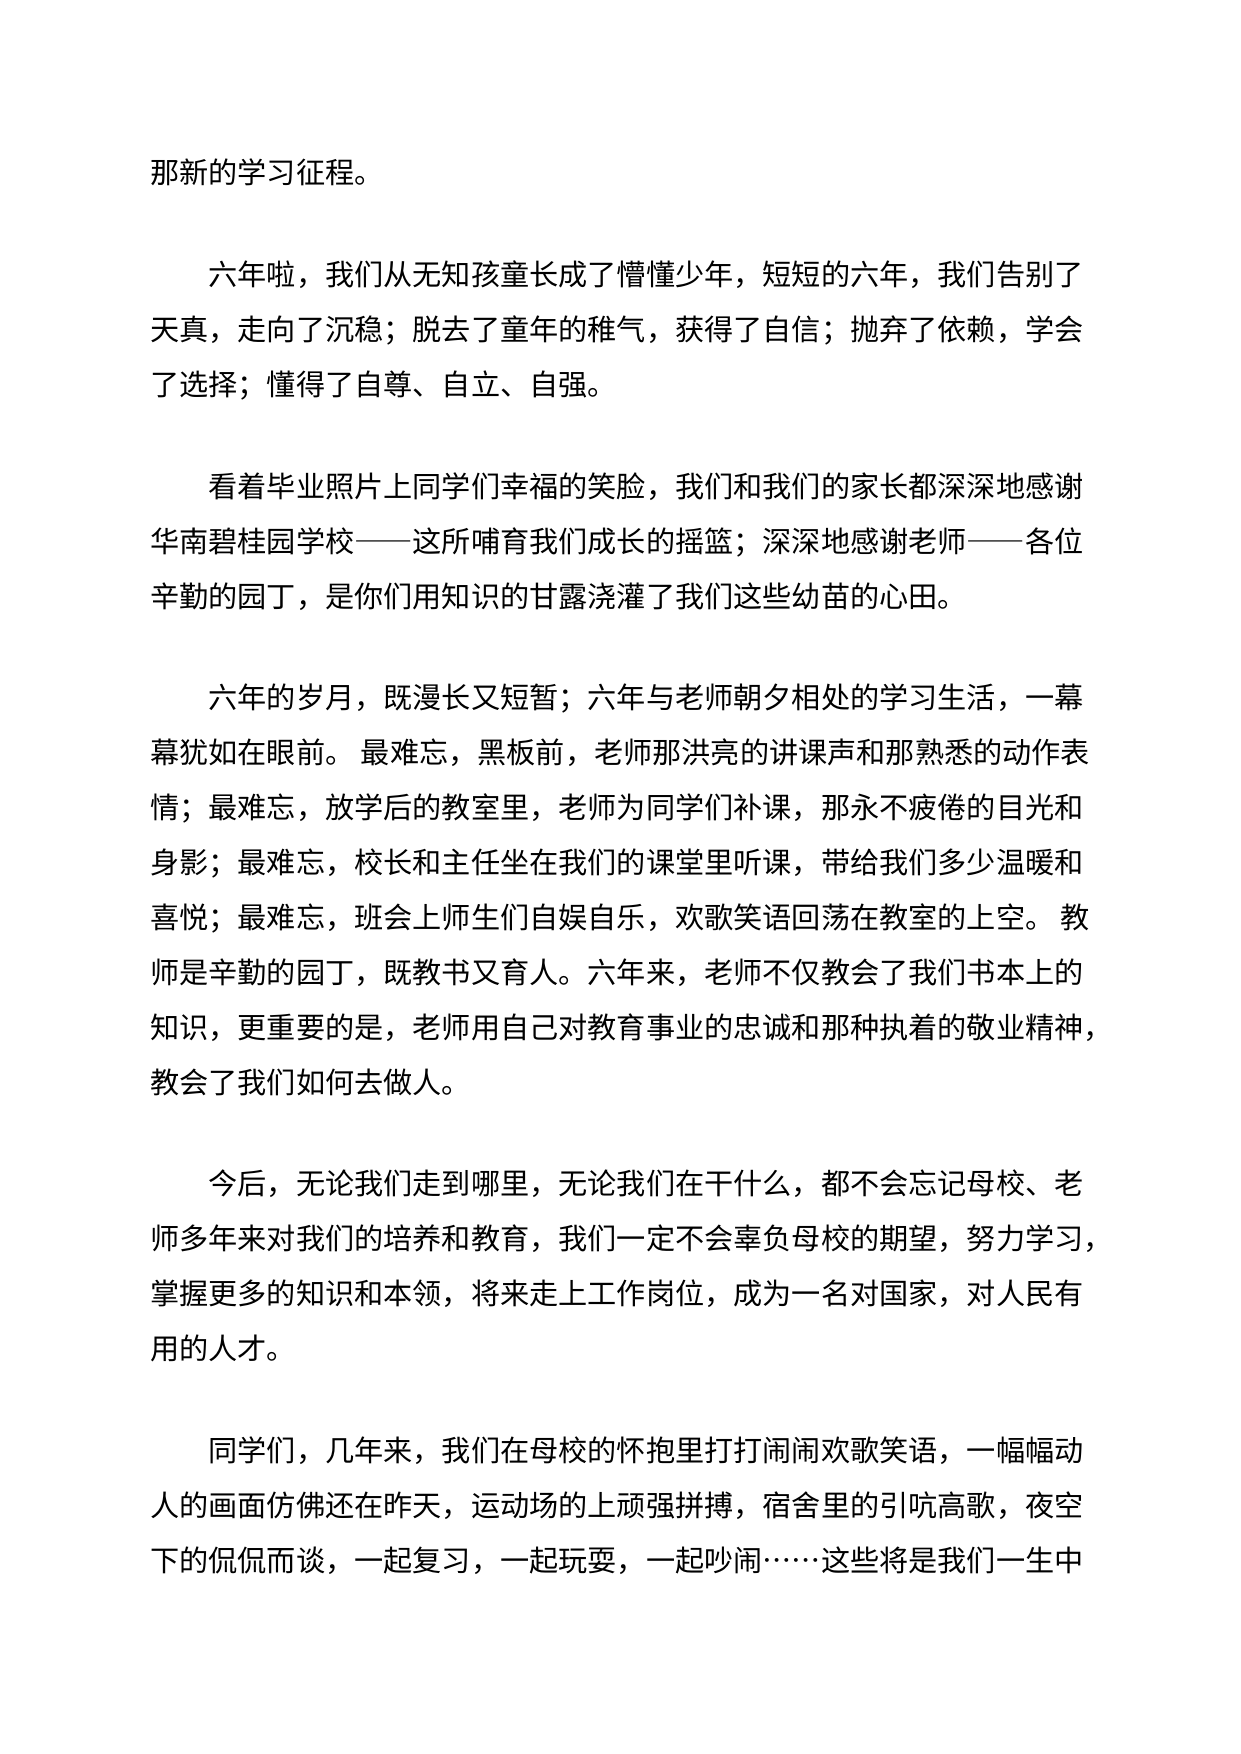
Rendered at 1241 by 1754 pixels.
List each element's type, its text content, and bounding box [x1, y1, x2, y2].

text 看着毕业照片上同学们幸福的笑脸，我们和我们的家长都深深地感谢华南碧桂园学校——这所哺育我们成长的摇篮；深深地感谢老师——各位辛勤的园丁，是你们用知识的甘露浇灌了我们这些幼苗的心田。 [150, 463, 1090, 615]
text 六年的岁月，既漫长又短暂；六年与老师朝夕相处的学习生活，一幕幕犹如在眼前。 最难忘，黑板前，老师那洪亮的讲课声和那熟悉的动作表情；最难忘，放学后的教室里，老师为同学们补课，那永不疲倦的目光和身影；最难忘，校长和主任坐在我们的课堂里听课，带给我们多少温暖和喜悦；最难忘，班会上师生们自娱自乐，欢歌笑语回荡在教室的上空。 教师是辛勤的园丁，既教书又育人。六年来，老师不仅教会了我们书本上的知识，更重要的是，老师用自己对教育事业的忠诚和那种执着的敬业精神，教会了我们如何去做人。 [150, 675, 1090, 1101]
text 六年啦，我们从无知孩童长成了懵懂少年，短短的六年，我们告别了天真，走向了沉稳；脱去了童年的稚气，获得了自信；抛弃了依赖，学会了选择；懂得了自尊、自立、自强。 [150, 252, 1090, 404]
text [150, 1427, 1090, 1579]
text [150, 150, 1090, 192]
text 今后，无论我们走到哪里，无论我们在干什么，都不会忘记母校、老师多年来对我们的培养和教育，我们一定不会辜负母校的期望，努力学习，掌握更多的知识和本领，将来走上工作岗位，成为一名对国家，对人民有用的人才。 [150, 1161, 1090, 1368]
